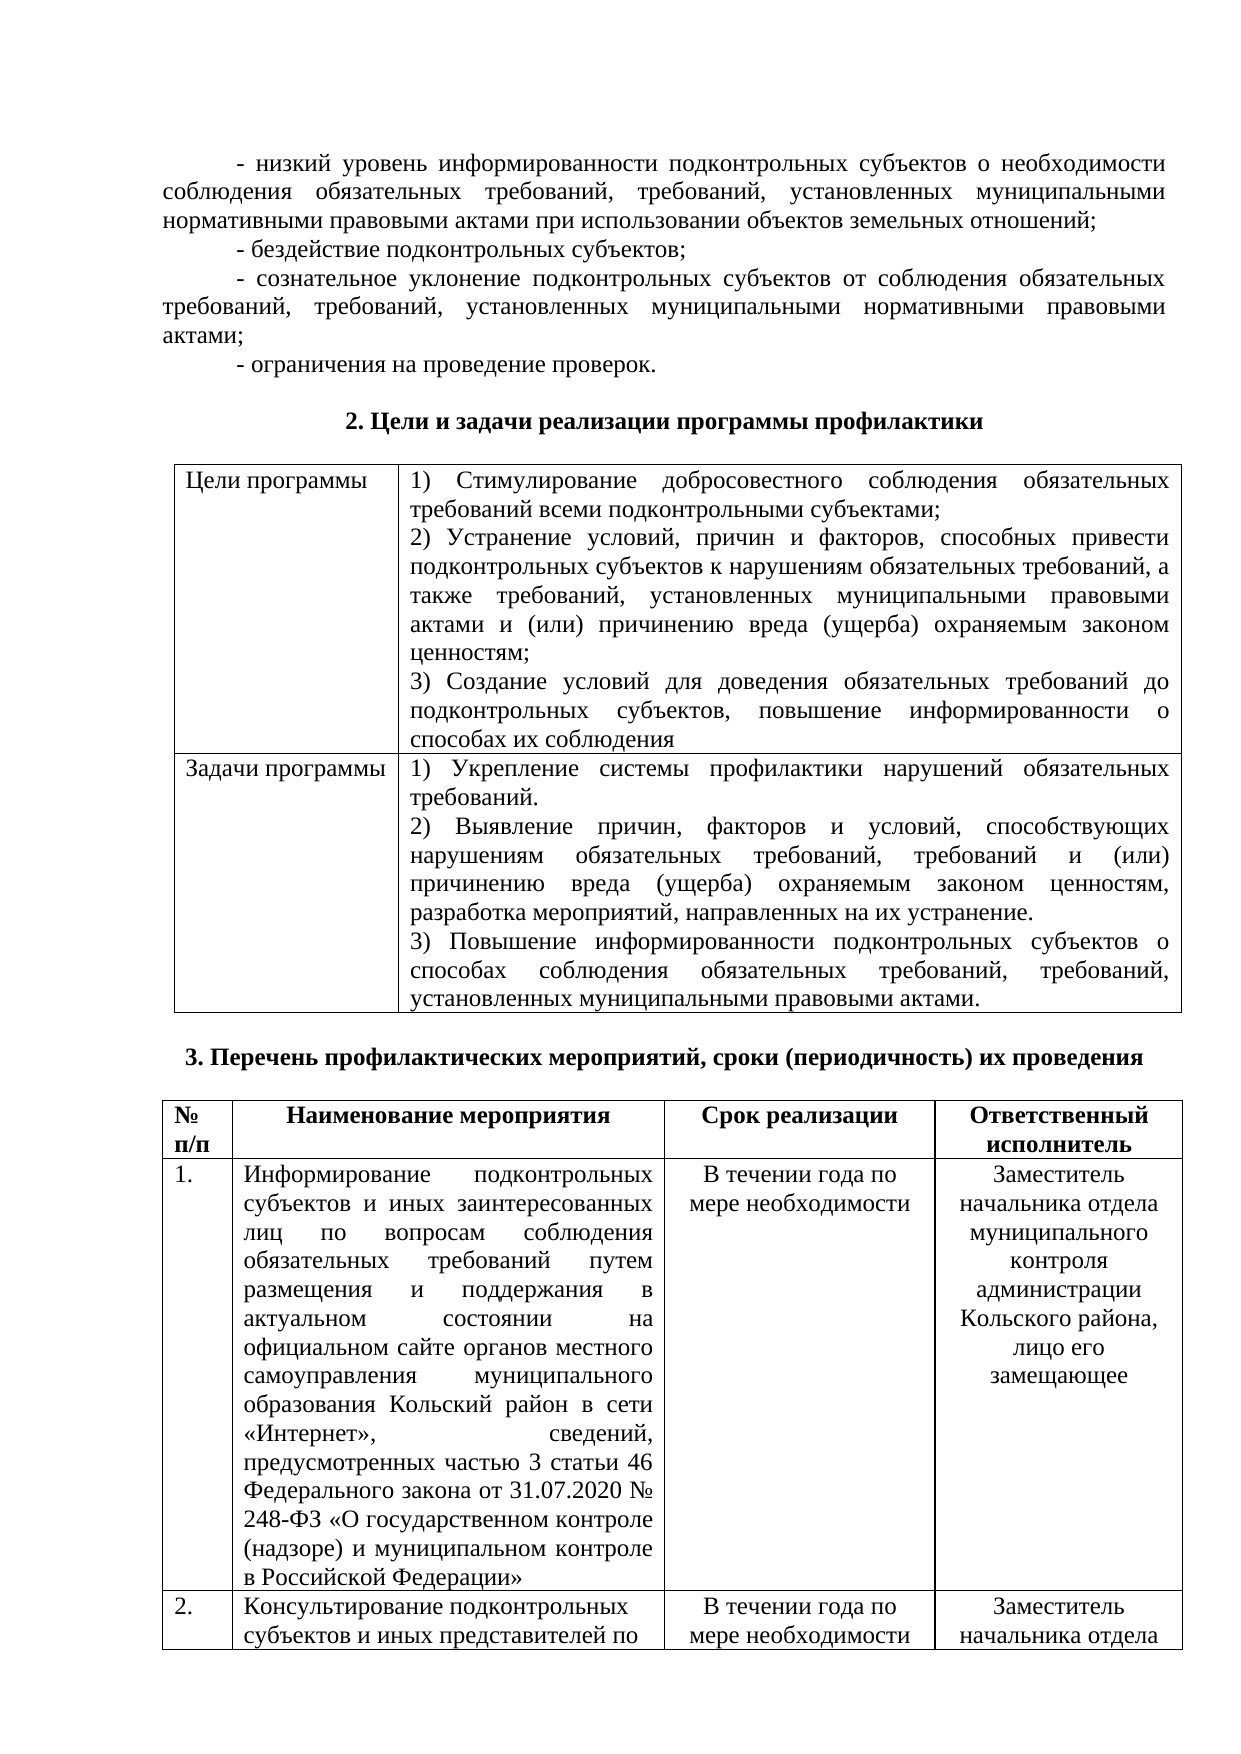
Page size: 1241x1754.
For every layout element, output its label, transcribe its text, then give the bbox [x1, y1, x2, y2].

table_cell В течении года по мере необходимости [665, 1591, 934, 1649]
table_header 1) Стимулирование добросовестного соблюдения обязательных требований всеми подконтрольными субъектами; 2) Устранение условий, причин и факторов, способных привести подконтрольных субъектов к нарушениям обязательных требований, а также требований, установленных муниципальными правовыми актами и (или) причинению вреда (ущерба) охраняемым законом ценностям; 3) Создание условий для доведения обязательных требований до подконтрольных субъектов, повышение информированности о способах их соблюдения [399, 465, 1181, 752]
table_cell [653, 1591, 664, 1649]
text - сознательное уклонение подконтрольных субъектов от соблюдения обязательных требований, требований, установленных муниципальными нормативными правовыми актами; [162, 263, 1166, 349]
table_cell 1) Укрепление системы профилактики нарушений обязательных требований. 2) Выявление причин, факторов и условий, способствующих нарушениям обязательных требований, требований и (или) причинению вреда (ущерба) охраняемым законом ценностям, разработка мероприятий, направленных на их устранение. 3) Повышение информированности подконтрольных субъектов о способах соблюдения обязательных требований, требований, установленных муниципальными правовыми актами. [399, 754, 1181, 1012]
table_cell Задачи программы [175, 754, 398, 1012]
table_cell 1. [163, 1159, 232, 1590]
text 2. Цели и задачи реализации программы профилактики [162, 406, 1166, 435]
table_header Цели программы [175, 465, 398, 752]
table_cell Заместитель начальника отдела муниципального контроля администрации Кольского района, лицо его замещающее [936, 1159, 1182, 1590]
text - низкий уровень информированности подконтрольных субъектов о необходимости соблюдения обязательных требований, требований, установленных муниципальными нормативными правовыми актами при использовании объектов земельных отношений; [162, 148, 1166, 234]
text - бездействие подконтрольных субъектов; [162, 234, 1166, 263]
table_cell Информирование подконтрольных субъектов и иных заинтересованных лиц по вопросам соблюдения обязательных требований путем размещения и поддержания в актуальном состоянии на официальном сайте органов местного самоуправления муниципального образования Кольский район в сети «Интернет», сведений, предусмотренных частью 3 статьи 46 Федерального закона от 31.07.2020 № 248-ФЗ «О государственном контроле (надзоре) и муниципальном контроле в Российской Федерации» [233, 1159, 664, 1590]
text 3. Перечень профилактических мероприятий, сроки (периодичность) их проведения [162, 1042, 1166, 1071]
table_header Ответственный исполнитель [936, 1101, 1182, 1158]
table_cell В течении года по мере необходимости [665, 1159, 934, 1590]
text - ограничения на проведение проверок. [162, 349, 1166, 378]
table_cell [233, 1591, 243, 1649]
table_header № п/п [163, 1101, 232, 1158]
table_header Срок реализации [665, 1101, 934, 1158]
table_header Наименование мероприятия [233, 1101, 664, 1158]
table_cell 2. [163, 1591, 232, 1649]
table_cell Заместитель начальника отдела муниципального контроля администрации Кольского района, лицо его замещающее [936, 1591, 1182, 1649]
